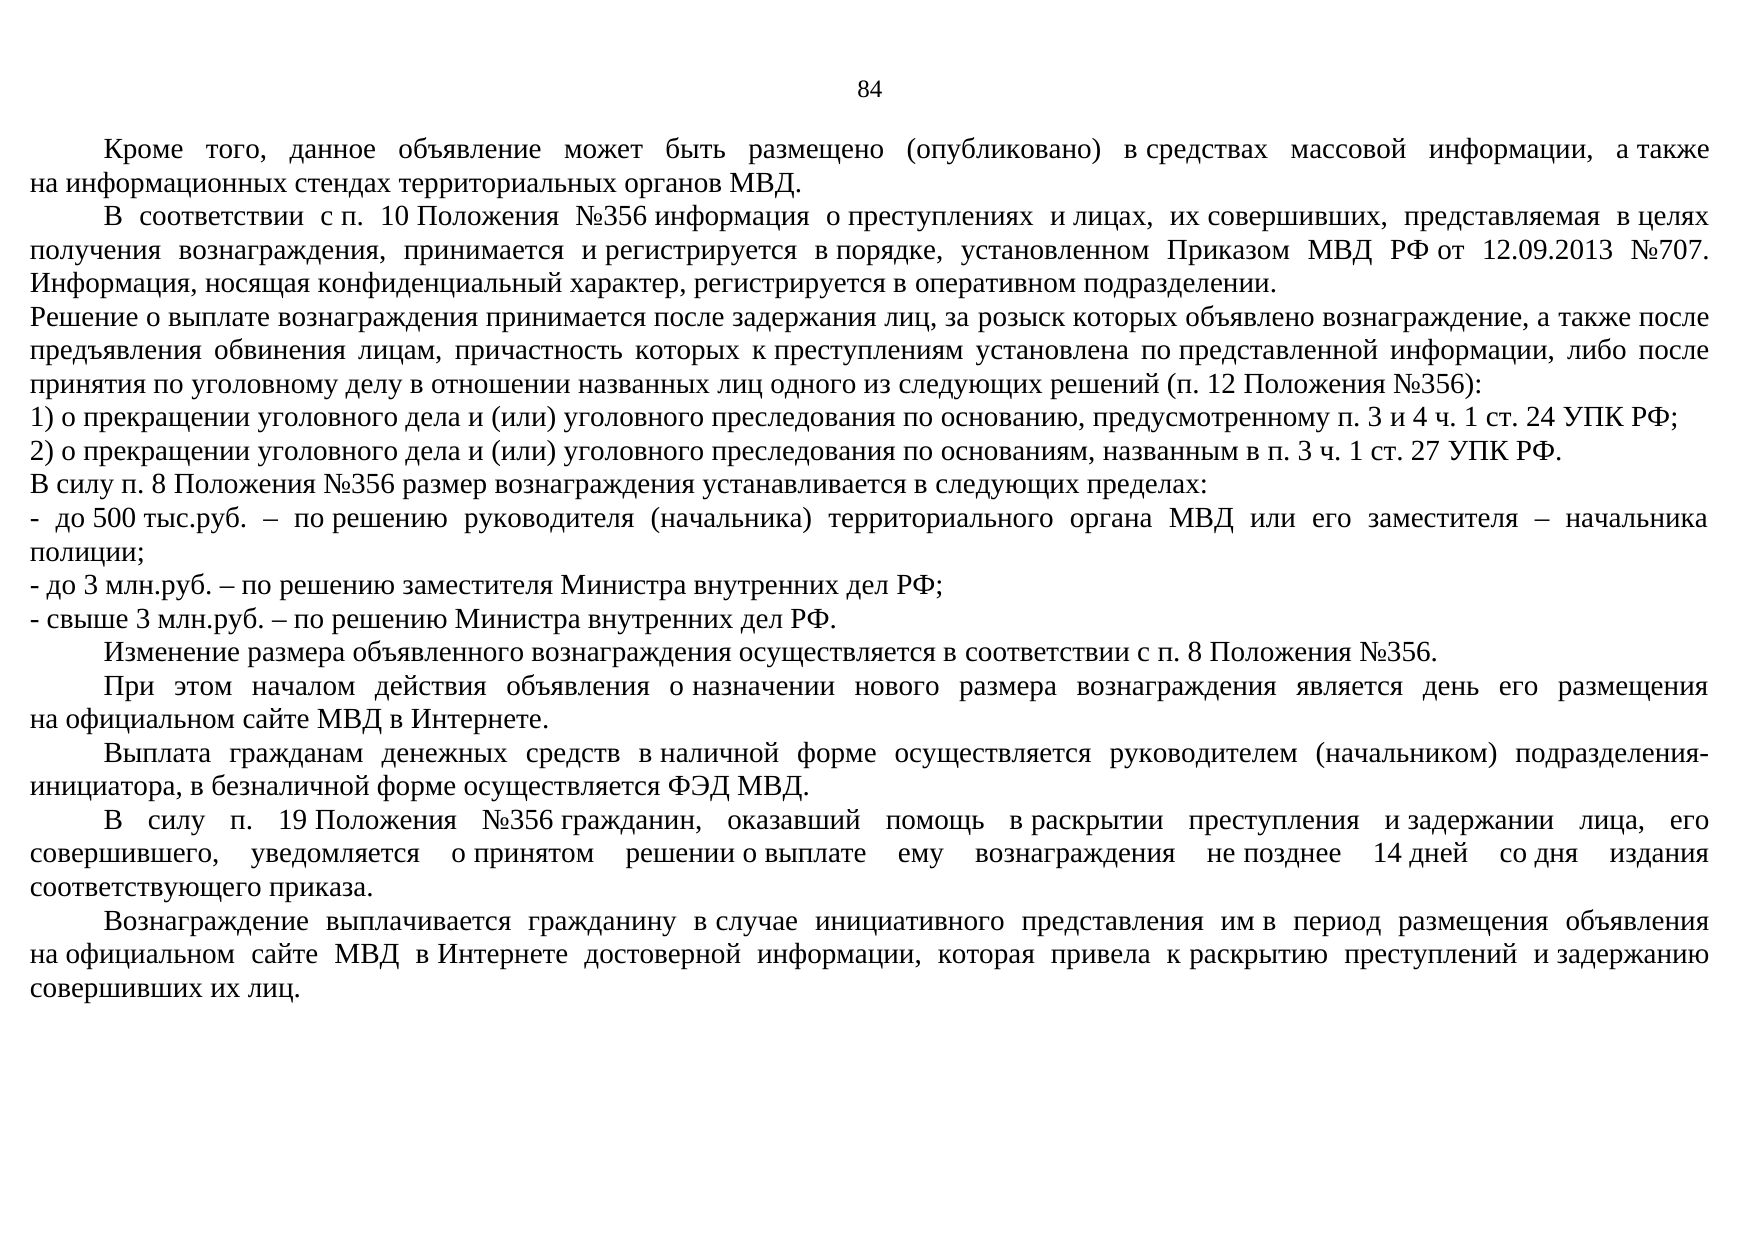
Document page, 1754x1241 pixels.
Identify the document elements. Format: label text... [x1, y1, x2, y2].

text - свыше 3 млн.руб. – по решению Министра внутренних дел РФ. [29, 601, 1709, 634]
text Изменение размера объявленного вознаграждения осуществляется в соответствии с п. 8 Положения №356. [29, 634, 1709, 668]
text - до 500 тыс.руб. – по решению руководителя (начальника) территориального органа МВД или его заместителя – начальника полиции; [29, 500, 1709, 567]
text Решение о выплате вознаграждения принимается после задержания лиц, за розыск которых объявлено вознаграждение, а также после предъявления обвинения лицам, причастность которых к преступлениям установлена по представленной информации, либо после принятия по уголовному делу в отношении названных лиц одного из следующих решений (п. 12 Положения №356): [29, 299, 1709, 399]
text В силу п. 19 Положения №356 гражданин, оказавший помощь в раскрытии преступления и задержании лица, его совершившего, уведомляется о принятом решении о выплате ему вознаграждения не позднее 14 дней со дня издания соответствующего приказа. [29, 802, 1709, 903]
text Выплата гражданам денежных средств в наличной форме осуществляется руководителем (начальником) подразделения-инициатора, в безналичной форме осуществляется ФЭД МВД. [29, 735, 1709, 802]
text 1) о прекращении уголовного дела и (или) уголовного преследования по основанию, предусмотренному п. 3 и 4 ч. 1 ст. 24 УПК РФ; [29, 399, 1709, 433]
text При этом началом действия объявления о назначении нового размера вознаграждения является день его размещения на официальном сайте МВД в Интернете. [29, 668, 1709, 735]
text В соответствии с п. 10 Положения №356 информация о преступлениях и лицах, их совершивших, представляемая в целях получения вознаграждения, принимается и регистрируется в порядке, установленном Приказом МВД РФ от 12.09.2013 №707. Информация, носящая конфиденциальный характер, регистрируется в оперативном подразделении. [29, 198, 1709, 299]
text 2) о прекращении уголовного дела и (или) уголовного преследования по основаниям, названным в п. 3 ч. 1 ст. 27 УПК РФ. [29, 433, 1709, 467]
text Кроме того, данное объявление может быть размещено (опубликовано) в средствах массовой информации, а также на информационных стендах территориальных органов МВД. [29, 131, 1709, 198]
text Вознаграждение выплачивается гражданину в случае инициативного представления им в период размещения объявления на официальном сайте МВД в Интернете достоверной информации, которая привела к раскрытию преступлений и задержанию совершивших их лиц. [29, 903, 1709, 1003]
text - до 3 млн.руб. – по решению заместителя Министра внутренних дел РФ; [29, 567, 1709, 601]
text В силу п. 8 Положения №356 размер вознаграждения устанавливается в следующих пределах: [29, 467, 1709, 500]
